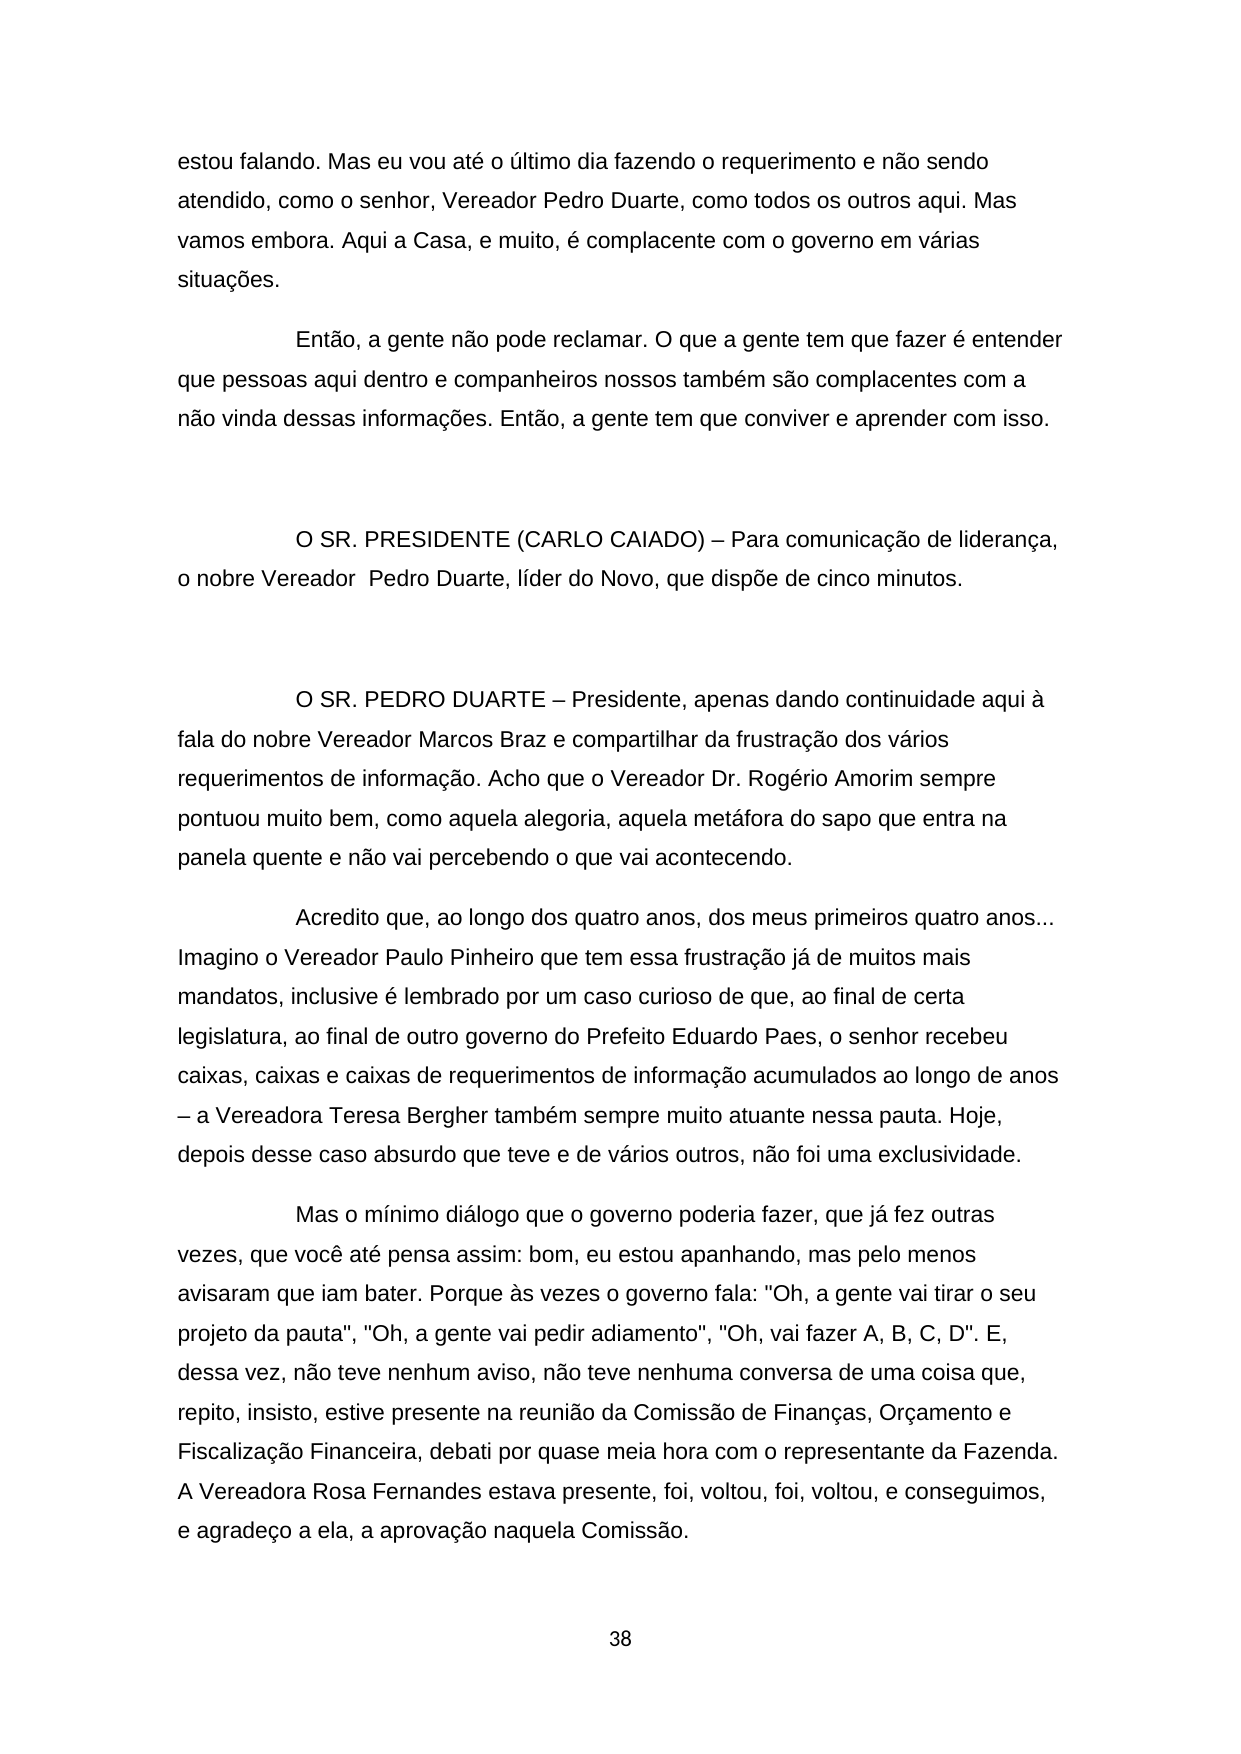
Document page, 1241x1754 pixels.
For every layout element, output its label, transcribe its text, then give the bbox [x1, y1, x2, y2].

text Então, a gente não pode reclamar. O que a gente tem que fazer é entender que pessoas aqui dentro e companheiros nossos também são complacentes com a não vinda dessas informações. Então, a gente tem que conviver e aprender com isso. [177, 326, 1063, 432]
text O SR. PEDRO DUARTE – Presidente, apenas dando continuidade aqui à fala do nobre Vereador Marcos Braz e compartilhar da frustração dos vários requerimentos de informação. Acho que o Vereador Dr. Rogério Amorim sempre pontuou muito bem, como aquela alegoria, aquela metáfora do sapo que entra na panela quente e não vai percebendo o que vai acontecendo. [177, 686, 1063, 870]
text Acredito que, ao longo dos quatro anos, dos meus primeiros quatro anos... Imagino o Vereador Paulo Pinheiro que tem essa frustração já de muitos mais mandatos, inclusive é lembrado por um caso curioso de que, ao final de certa legislatura, ao final de outro governo do Prefeito Eduardo Paes, o senhor recebeu caixas, caixas e caixas de requerimentos de informação acumulados ao longo de anos – a Vereadora Teresa Bergher também sempre muito atuante nessa pauta. Hoje, depois desse caso absurdo que teve e de vários outros, não foi uma exclusividade. [177, 904, 1063, 1167]
text Mas o mínimo diálogo que o governo poderia fazer, que já fez outras vezes, que você até pensa assim: bom, eu estou apanhando, mas pelo menos avisaram que iam bater. Porque às vezes o governo fala: "Oh, a gente vai tirar o seu projeto da pauta", "Oh, a gente vai pedir adiamento", "Oh, vai fazer A, B, C, D". E, dessa vez, não teve nenhum aviso, não teve nenhuma conversa de uma coisa que, repito, insisto, estive presente na reunião da Comissão de Finanças, Orçamento e Fiscalização Financeira, debati por quase meia hora com o representante da Fazenda. A Vereadora Rosa Fernandes estava presente, foi, voltou, foi, voltou, e conseguimos, e agradeço a ela, a aprovação naquela Comissão. [177, 1201, 1063, 1544]
text O SR. PRESIDENTE (CARLO CAIADO) – Para comunicação de liderança, o nobre Vereador Pedro Duarte, líder do Novo, que dispõe de cinco minutos. [177, 526, 1063, 592]
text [177, 148, 1063, 292]
